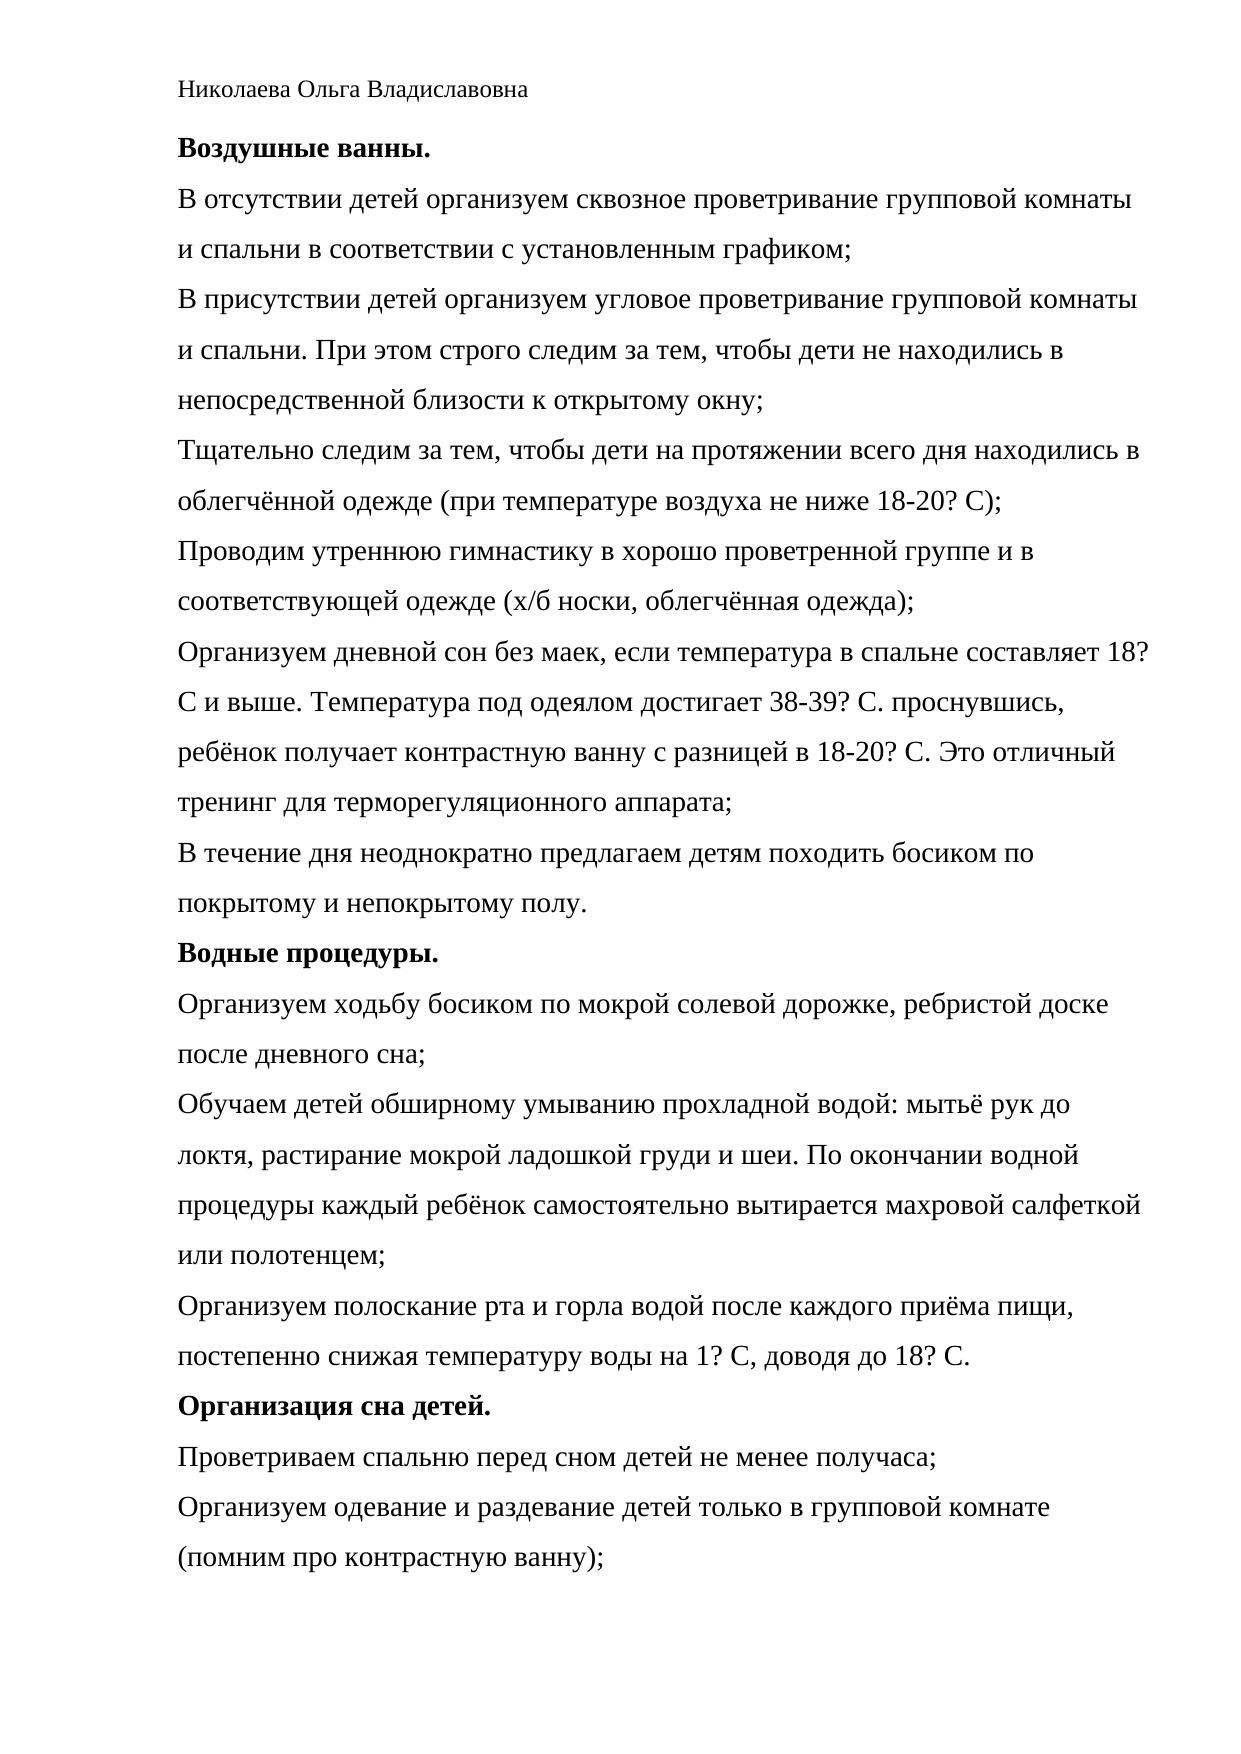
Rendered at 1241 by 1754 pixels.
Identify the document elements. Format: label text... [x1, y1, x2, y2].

text Тщательно следим за тем, чтобы дети на протяжении всего дня находились в облегчённой одежде (при температуре воздуха не ниже 18-20? С); [177, 432, 1152, 516]
text Воздушные ванны. [177, 131, 1152, 164]
text Водные процедуры. [177, 936, 1152, 969]
text Организуем ходьбу босиком по мокрой солевой дорожке, ребристой доске после дневного сна; [177, 986, 1152, 1070]
text В течение дня неоднократно предлагаем детям походить босиком по покрытому и непокрытому полу. [177, 835, 1152, 919]
text Обучаем детей обширному умыванию прохладной водой: мытьё рук до локтя, растирание мокрой ладошкой груди и шеи. По окончании водной процедуры каждый ребёнок самостоятельно вытирается махровой салфеткой или полотенцем; [177, 1086, 1152, 1271]
text В присутствии детей организуем угловое проветривание групповой комнаты и спальни. При этом строго следим за тем, чтобы дети не находились в непосредственной близости к открытому окну; [177, 281, 1152, 416]
text Проводим утреннюю гимнастику в хорошо проветренной группе и в соответствующей одежде (х/б носки, облегчённая одежда); [177, 533, 1152, 617]
text Организуем полоскание рта и горла водой после каждого приёма пищи, постепенно снижая температуру воды на 1? С, доводя до 18? С. [177, 1288, 1152, 1372]
text В отсутствии детей организуем сквозное проветривание групповой комнаты и спальни в соответствии с установленным графиком; [177, 181, 1152, 265]
text Организуем дневной сон без маек, если температура в спальне составляет 18? С и выше. Температура под одеялом достигает 38-39? С. проснувшись, ребёнок получает контрастную ванну с разницей в 18-20? С. Это отличный тренинг для терморегуляционного аппарата; [177, 634, 1152, 818]
text Организуем одевание и раздевание детей только в групповой комнате (помним про контрастную ванну); [177, 1489, 1152, 1573]
text Организация сна детей. [177, 1388, 1152, 1422]
text Проветриваем спальню перед сном детей не менее получаса; [177, 1439, 1152, 1472]
